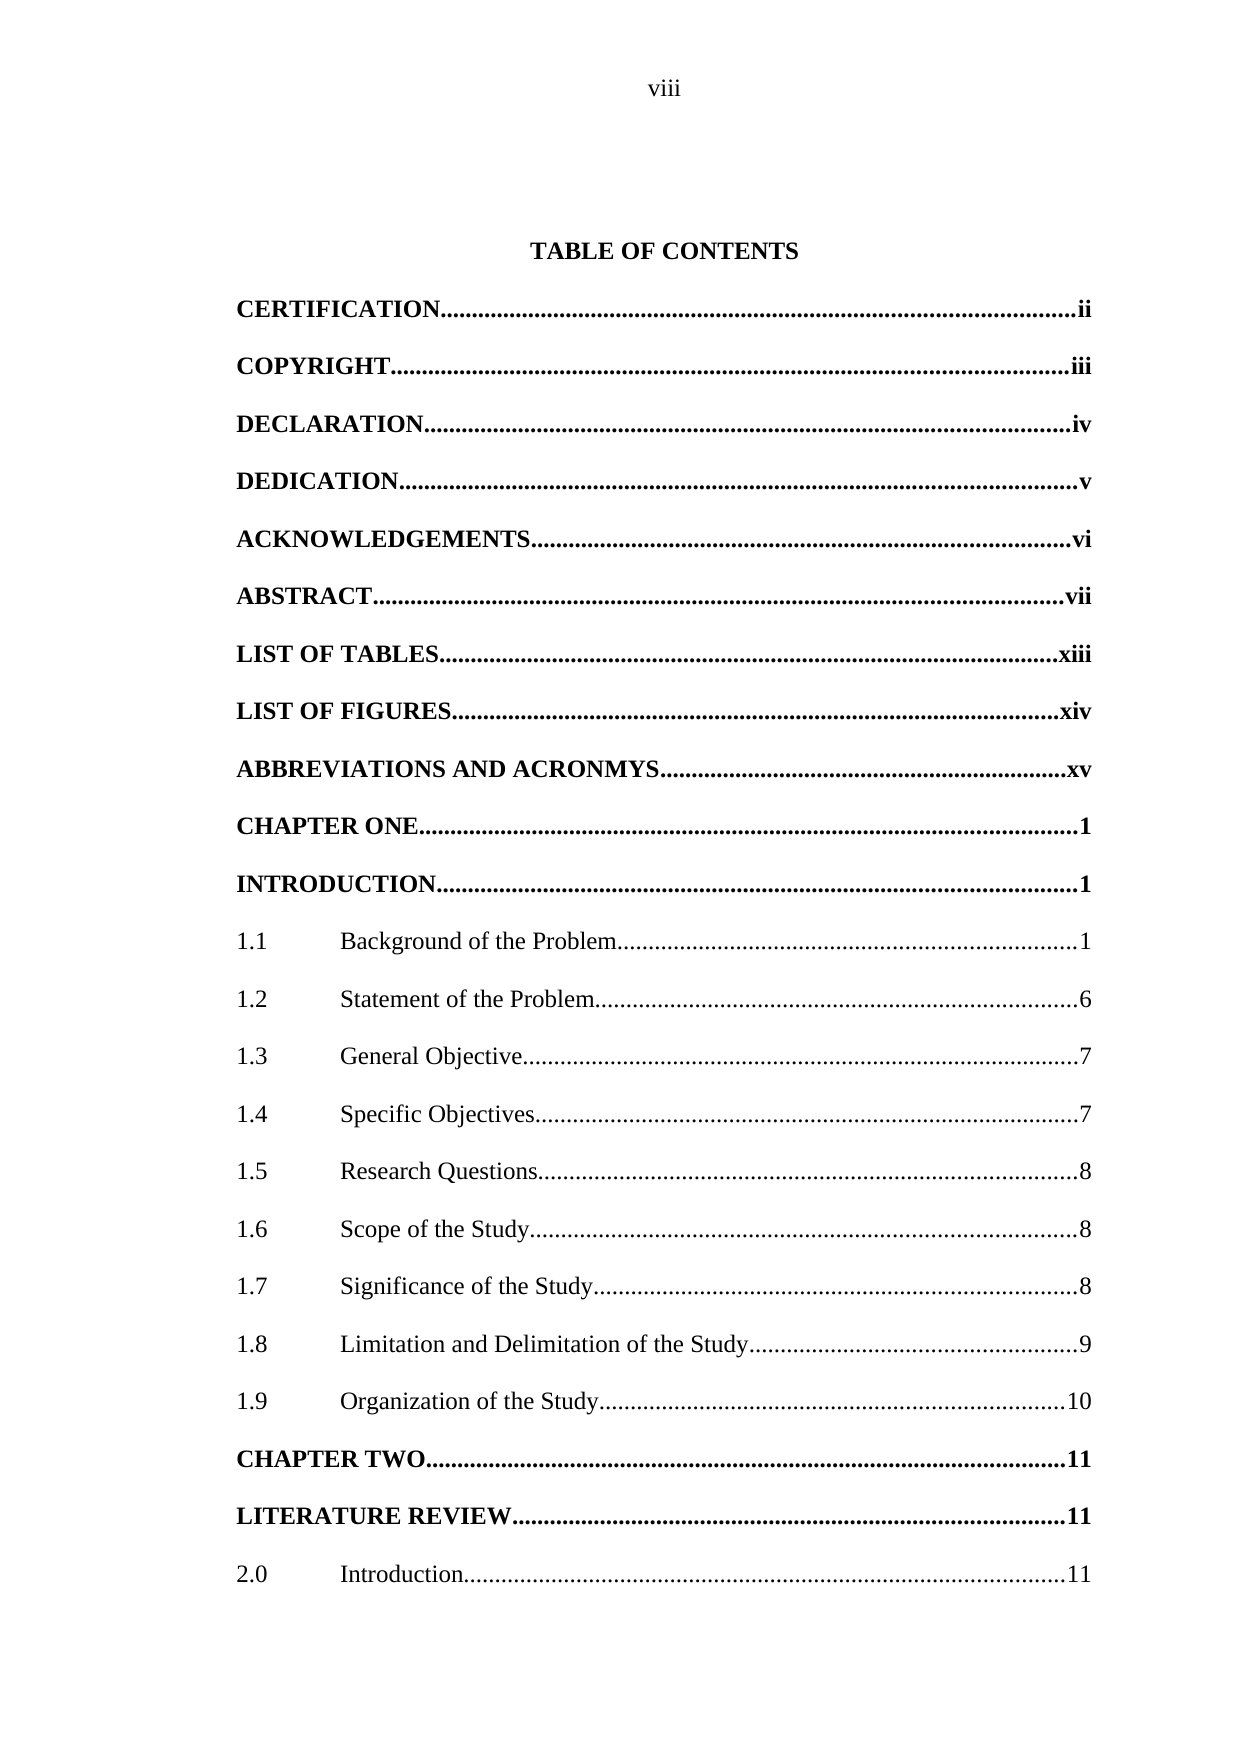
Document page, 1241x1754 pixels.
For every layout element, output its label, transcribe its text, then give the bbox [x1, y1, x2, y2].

text DEDICATION v [236, 466, 1092, 495]
text ACKNOWLEDGEMENTS vi [236, 524, 1092, 552]
text 1.5 Research Questions 8 [236, 1156, 1092, 1185]
text INTRODUCTION 1 [236, 869, 1092, 897]
text DECLARATION iv [236, 409, 1092, 437]
text LIST OF FIGURES xiv [236, 696, 1092, 725]
text 1.3 General Objective 7 [236, 1041, 1092, 1070]
text 1.1 Background of the Problem 1 [236, 926, 1092, 955]
text 1.9 Organization of the Study 10 [236, 1386, 1092, 1415]
text LITERATURE REVIEW 11 [236, 1501, 1092, 1530]
text LIST OF TABLES xiii [236, 639, 1092, 667]
text CHAPTER TWO 11 [236, 1444, 1092, 1472]
text CERTIFICATION ii [236, 294, 1092, 322]
text 1.8 Limitation and Delimitation of the Study 9 [236, 1329, 1092, 1357]
text 1.2 Statement of the Problem 6 [236, 984, 1092, 1012]
text 1.4 Specific Objectives 7 [236, 1099, 1092, 1127]
text CHAPTER ONE 1 [236, 811, 1092, 840]
subtitle TABLE OF CONTENTS [236, 236, 1092, 265]
text 1.7 Significance of the Study 8 [236, 1271, 1092, 1300]
text ABBREVIATIONS AND ACRONMYS xv [236, 754, 1092, 782]
text ABSTRACT vii [236, 581, 1092, 610]
text 1.6 Scope of the Study 8 [236, 1214, 1092, 1242]
text COPYRIGHT iii [236, 351, 1092, 380]
text 2.0 Introduction 11 [236, 1559, 1092, 1587]
